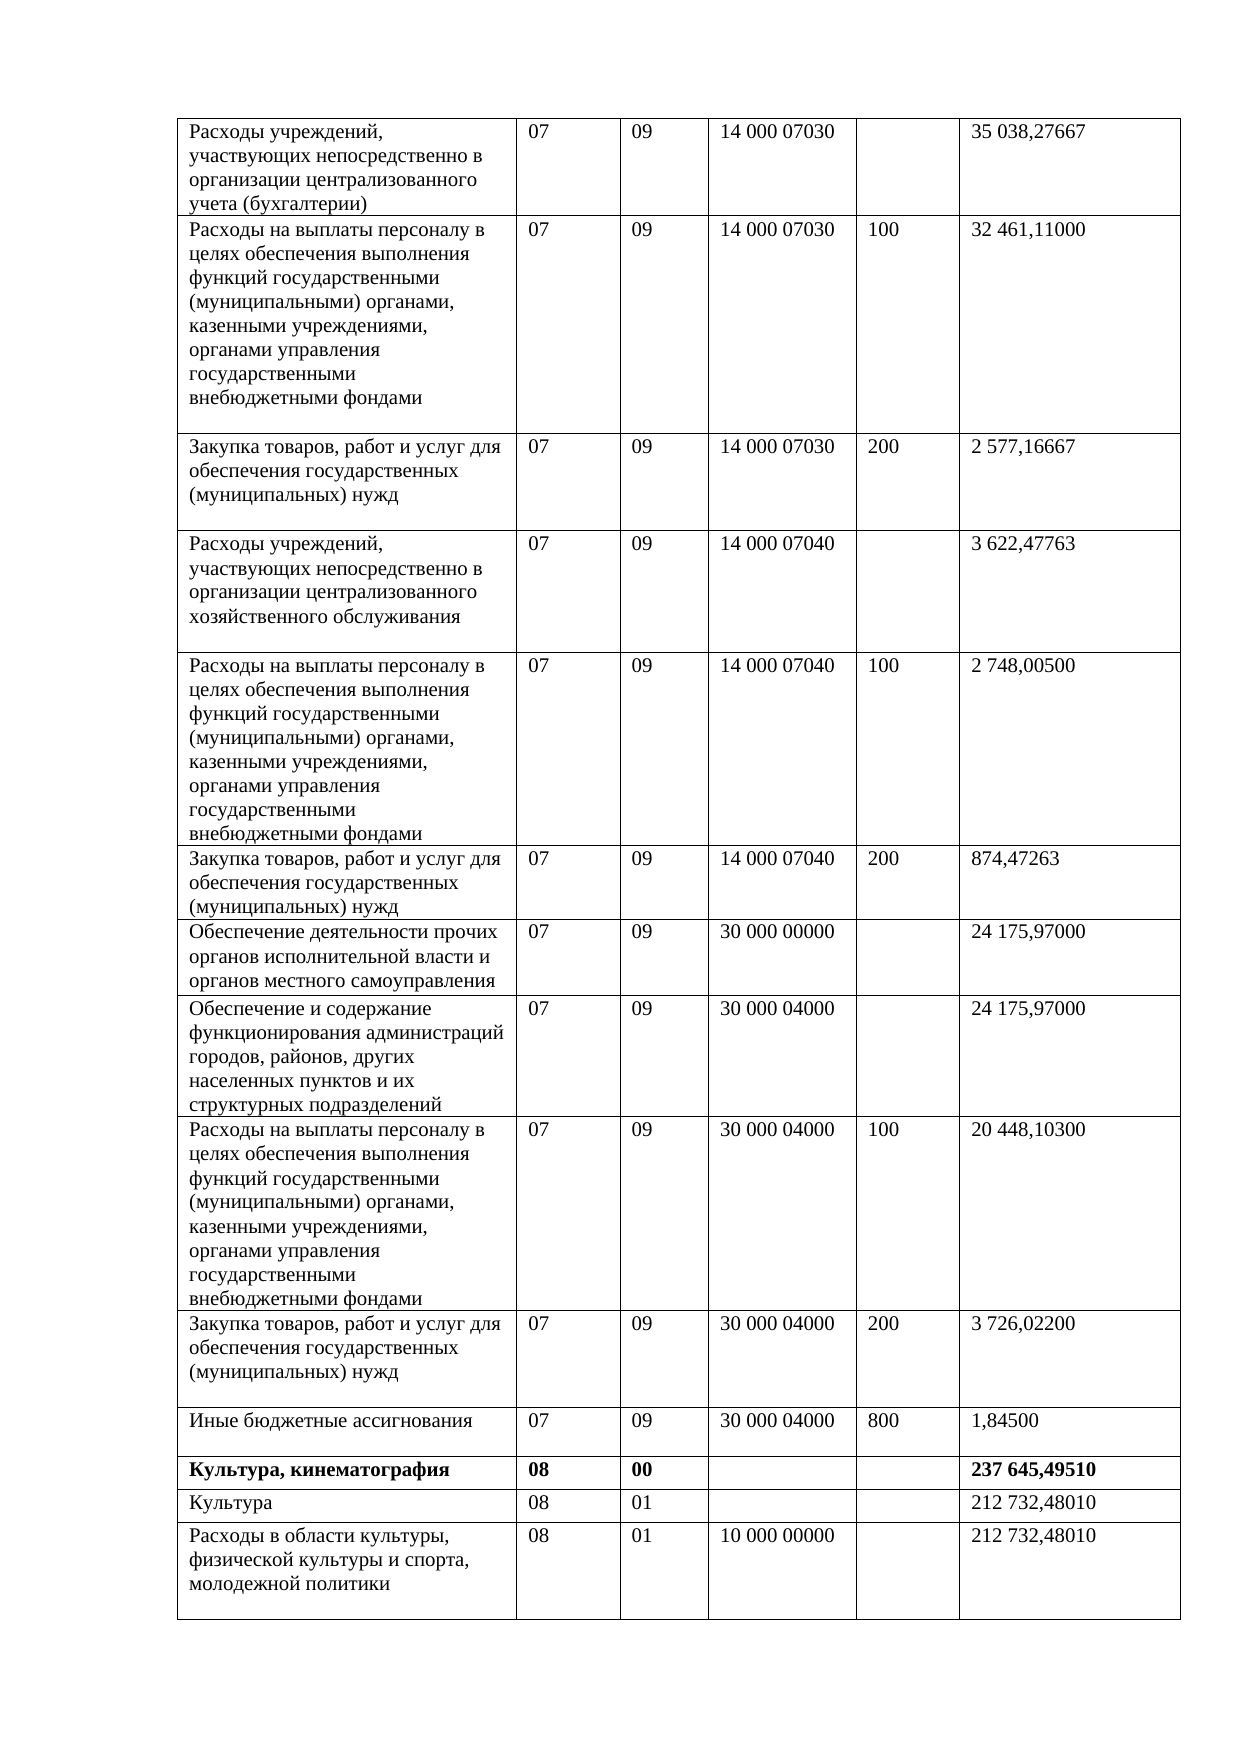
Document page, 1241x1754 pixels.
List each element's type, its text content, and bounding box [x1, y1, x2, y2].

table_cell [709, 1457, 856, 1489]
table_cell 09 [621, 434, 708, 530]
table_cell 30 000 00000 [709, 920, 856, 995]
table_cell 3 726,02200 [960, 1311, 1180, 1407]
table_cell 32 461,11000 [960, 216, 1180, 433]
table_cell 07 [517, 653, 620, 845]
table_cell 09 [621, 996, 708, 1116]
table_cell 07 [517, 216, 620, 433]
table_cell 800 [857, 1408, 959, 1456]
table_cell 07 [517, 920, 620, 995]
table_cell 30 000 04000 [709, 1117, 856, 1310]
table_cell 3 622,47763 [960, 531, 1180, 652]
table_cell 01 [621, 1523, 708, 1619]
table_cell 07 [517, 119, 620, 215]
table_cell [857, 920, 959, 995]
table_cell 212 732,48010 [960, 1490, 1180, 1522]
table_cell Закупка товаров, работ и услуг для обеспечения государственных (муниципальных) нужд [178, 434, 516, 530]
table_cell 07 [517, 1117, 620, 1310]
table_cell 2 577,16667 [960, 434, 1180, 530]
table_cell 35 038,27667 [960, 119, 1180, 215]
table_cell 09 [621, 653, 708, 845]
table_cell Обеспечение деятельности прочих органов исполнительной власти и органов местного самоуправления [178, 920, 516, 995]
table_cell 09 [621, 920, 708, 995]
table_cell 07 [517, 996, 620, 1116]
table_cell 100 [857, 653, 959, 845]
table_cell 14 000 07030 [709, 119, 856, 215]
table_cell 09 [621, 1311, 708, 1407]
table_cell [857, 1523, 959, 1619]
table_cell 07 [517, 1408, 620, 1456]
table_cell 09 [621, 216, 708, 433]
table_cell 08 [517, 1523, 620, 1619]
table_cell 14 000 07040 [709, 653, 856, 845]
table_cell 09 [621, 119, 708, 215]
table_cell 2 748,00500 [960, 653, 1180, 845]
table_cell [857, 1457, 959, 1489]
table_cell Культура, кинематография [178, 1457, 516, 1489]
table_cell 09 [621, 531, 708, 652]
table_cell Расходы учреждений, участвующих непосредственно в организации централизованного хозяйственного обслуживания [178, 531, 516, 652]
table_cell 200 [857, 434, 959, 530]
table_cell 14 000 07030 [709, 434, 856, 530]
table_cell 09 [621, 846, 708, 918]
table_cell 00 [621, 1457, 708, 1489]
table_cell Расходы учреждений, участвующих непосредственно в организации централизованного учета (бухгалтерии) [178, 119, 516, 215]
table_cell 200 [857, 1311, 959, 1407]
table_cell 100 [857, 1117, 959, 1310]
table_cell Иные бюджетные ассигнования [178, 1408, 516, 1456]
table_cell 08 [517, 1457, 620, 1489]
table_cell 30 000 04000 [709, 996, 856, 1116]
table_cell 212 732,48010 [960, 1523, 1180, 1619]
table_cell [178, 216, 516, 433]
table_cell 01 [621, 1490, 708, 1522]
table_cell 07 [517, 434, 620, 530]
table_cell 09 [621, 1408, 708, 1456]
table_cell Расходы в области культуры, физической культуры и спорта, молодежной политики [178, 1523, 516, 1619]
table_cell 09 [621, 1117, 708, 1310]
table_cell 24 175,97000 [960, 996, 1180, 1116]
table_cell 14 000 07040 [709, 846, 856, 918]
table_cell 30 000 04000 [709, 1408, 856, 1456]
table_cell 200 [857, 846, 959, 918]
table_cell 20 448,10300 [960, 1117, 1180, 1310]
table_cell 100 [857, 216, 959, 433]
table_cell 1,84500 [960, 1408, 1180, 1456]
table_cell 24 175,97000 [960, 920, 1180, 995]
table_cell 07 [517, 531, 620, 652]
table_cell Закупка товаров, работ и услуг для обеспечения государственных (муниципальных) нужд [178, 846, 516, 918]
table_cell 07 [517, 846, 620, 918]
table_cell 30 000 04000 [709, 1311, 856, 1407]
table_cell 14 000 07030 [709, 216, 856, 433]
table_cell Культура [178, 1490, 516, 1522]
table_cell 874,47263 [960, 846, 1180, 918]
table_cell 14 000 07040 [709, 531, 856, 652]
table_cell Обеспечение и содержание функционирования администраций городов, районов, других населенных пунктов и их структурных подразделений [178, 996, 516, 1116]
table_cell [857, 119, 959, 215]
table_cell 237 645,49510 [960, 1457, 1180, 1489]
table_cell [857, 1490, 959, 1522]
table_cell [709, 1490, 856, 1522]
table_cell 08 [517, 1490, 620, 1522]
table_cell 10 000 00000 [709, 1523, 856, 1619]
table_cell Закупка товаров, работ и услуг для обеспечения государственных (муниципальных) нужд [178, 1311, 516, 1407]
table_cell 07 [517, 1311, 620, 1407]
table_cell [857, 996, 959, 1116]
table_cell [857, 531, 959, 652]
